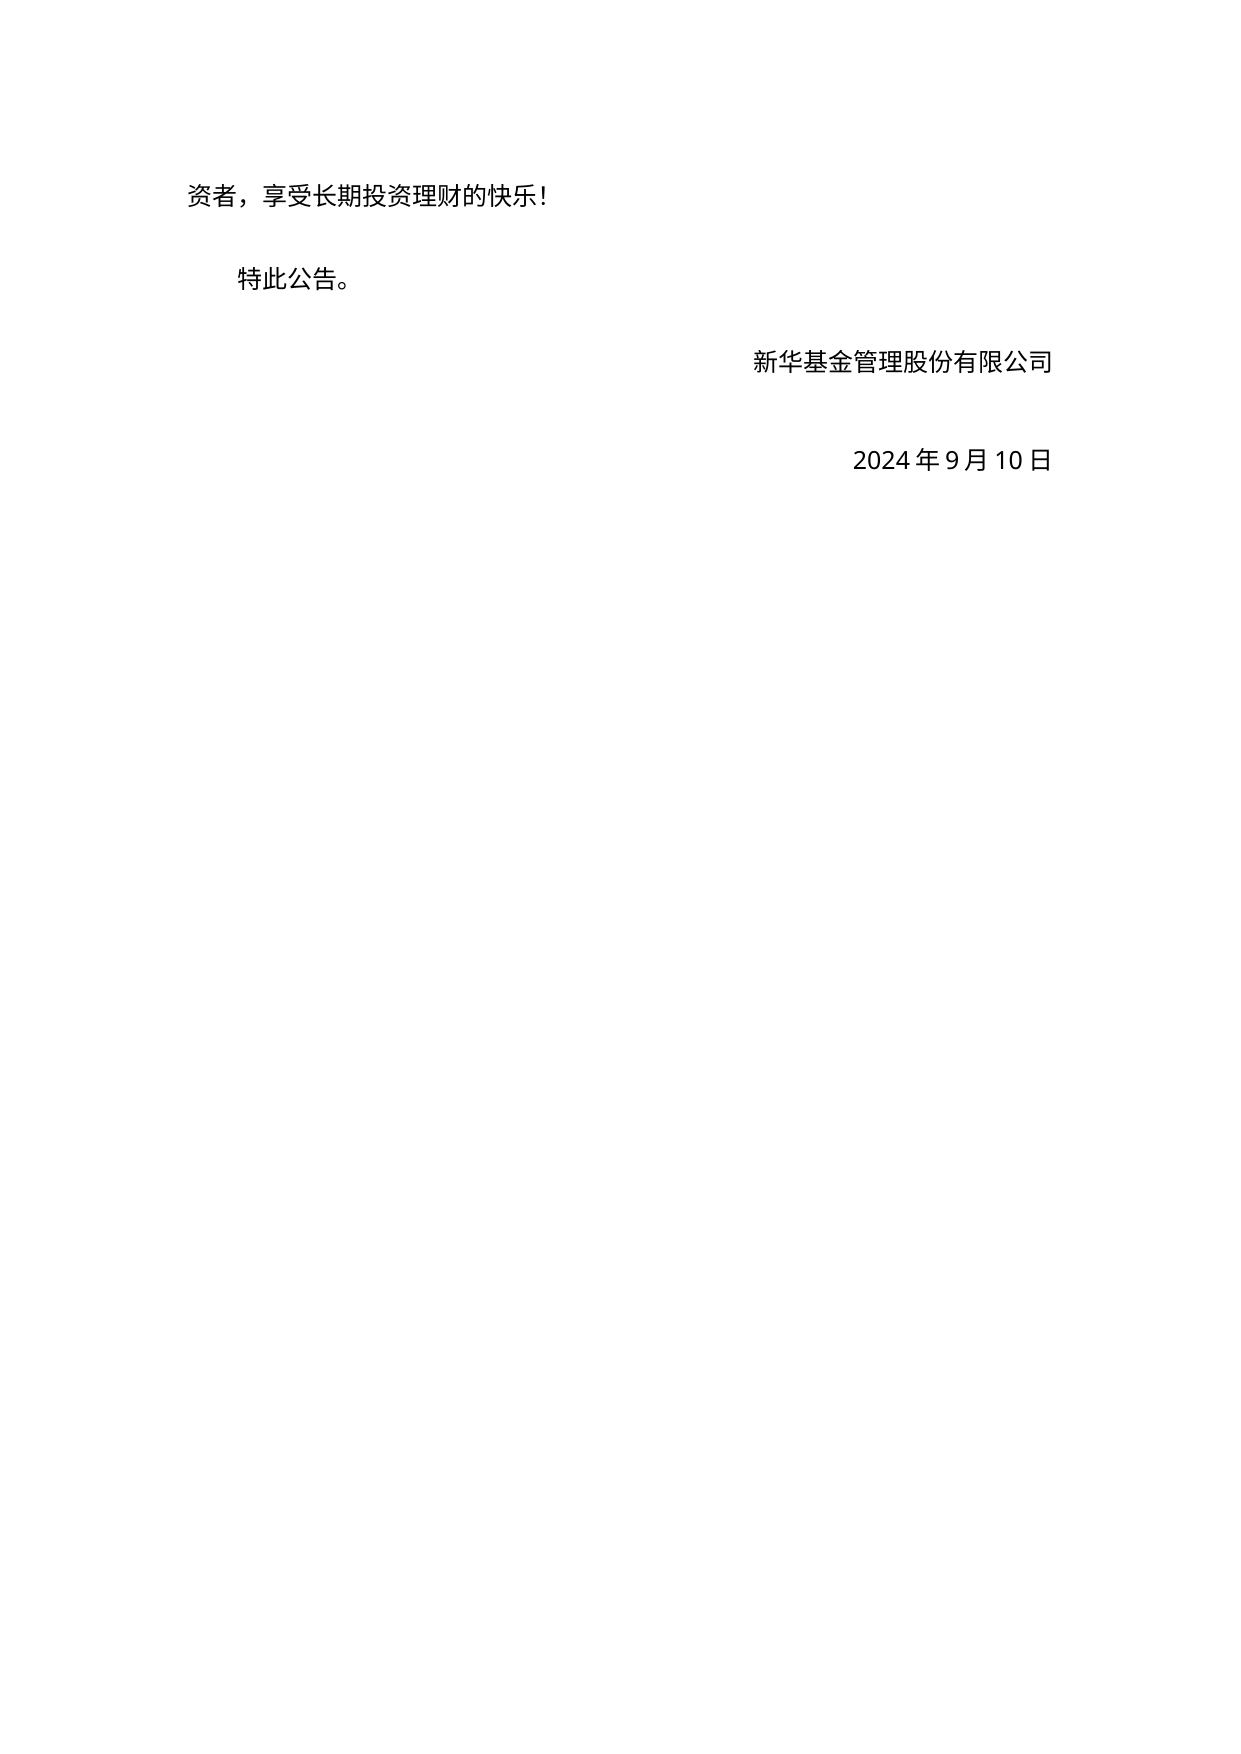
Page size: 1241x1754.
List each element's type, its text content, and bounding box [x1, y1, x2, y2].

text 新华基金管理股份有限公司 2024年9月10日 [187, 328, 1053, 491]
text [187, 162, 1053, 227]
text 特此公告。 [187, 245, 1053, 310]
